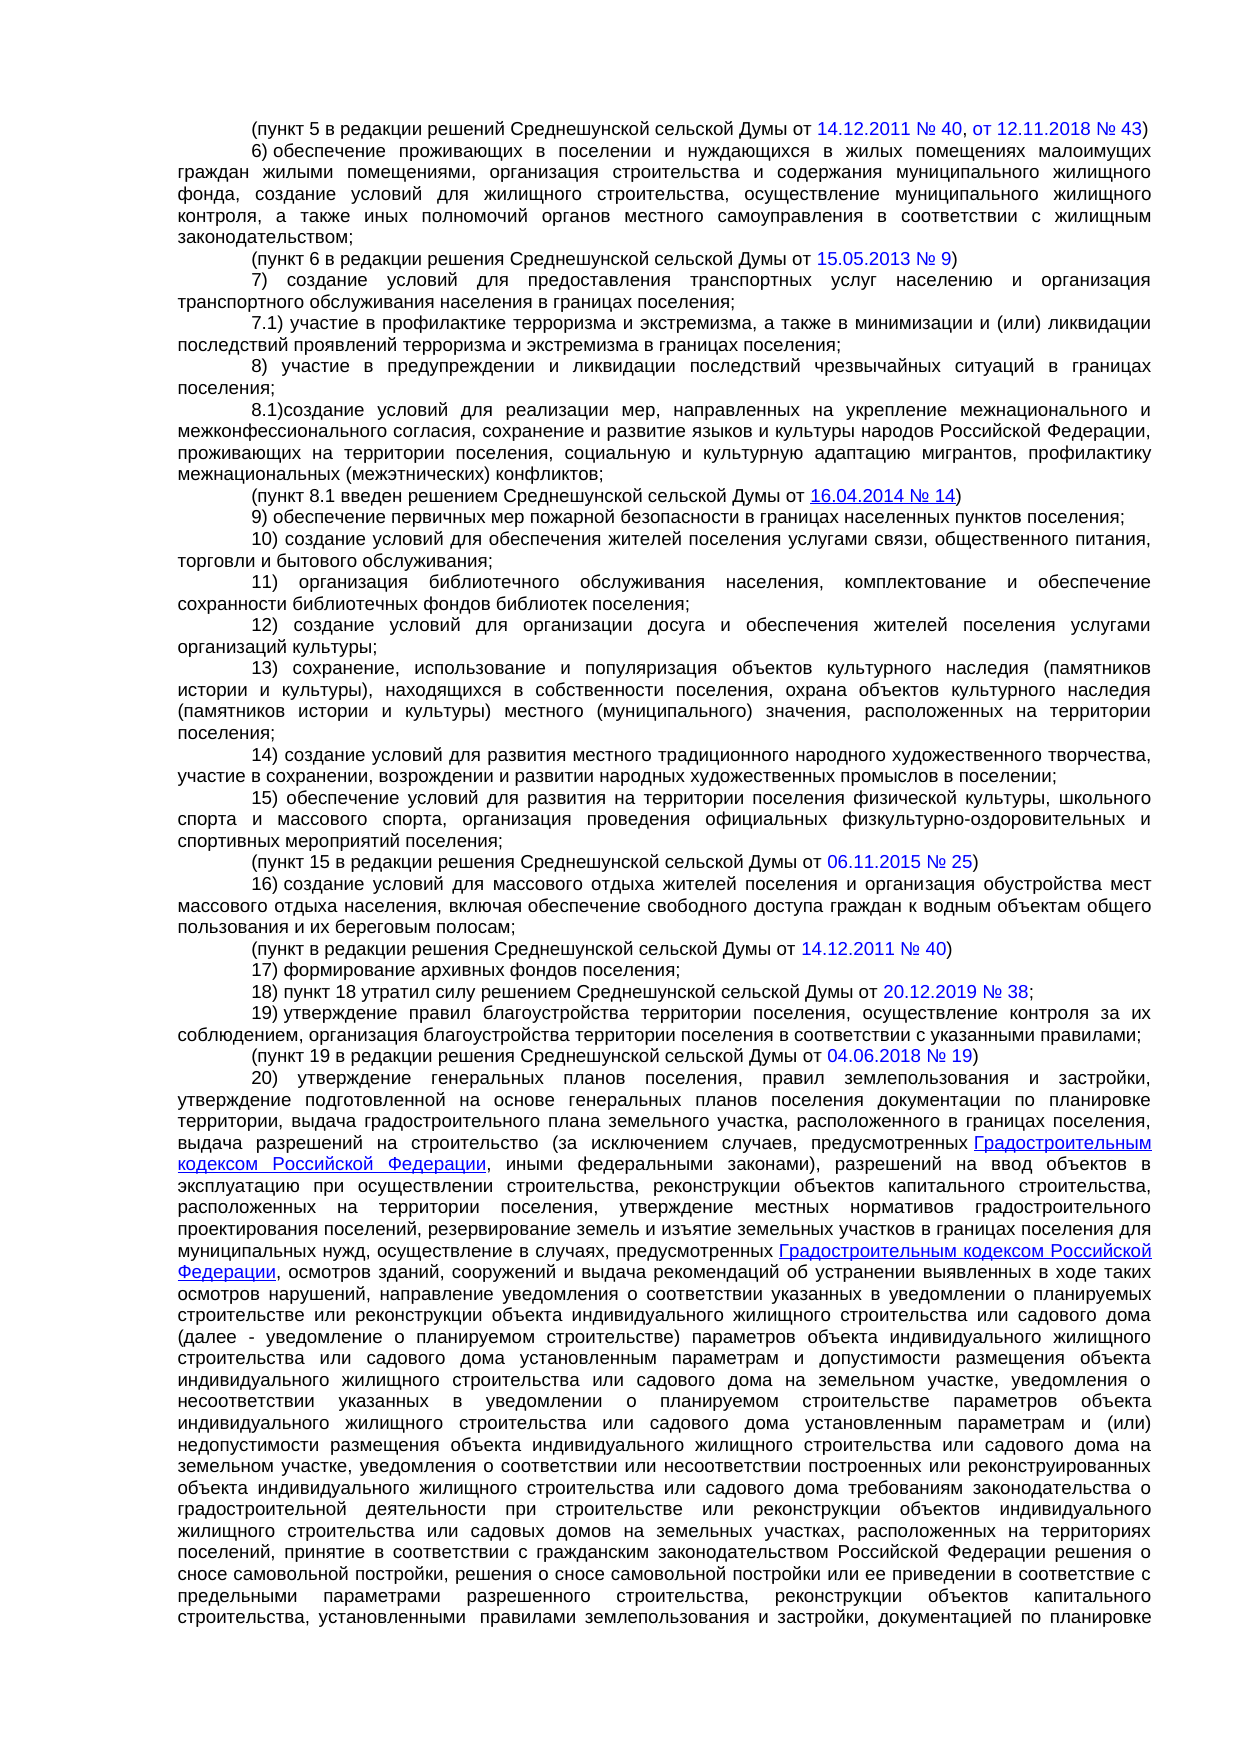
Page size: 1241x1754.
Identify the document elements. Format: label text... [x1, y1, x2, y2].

text (пункт 8.1 введен решением Среднешунской сельской Думы от 16.04.2014 № 14) [177, 485, 1152, 506]
text 7) создание условий для предоставления транспортных услуг населению и организация транспортного обслуживания населения в границах поселения; [177, 269, 1152, 312]
text 9) обеспечение первичных мер пожарной безопасности в границах населенных пунктов поселения; [177, 506, 1152, 528]
text (пункт 6 в редакции решения Среднешунской сельской Думы от 15.05.2013 № 9) [177, 247, 1152, 269]
text 10) создание условий для обеспечения жителей поселения услугами связи, общественного питания, торговли и бытового обслуживания; [177, 528, 1152, 571]
text (пункт в редакции решения Среднешунской сельской Думы от 14.12.2011 № 40) [177, 937, 1152, 959]
text 15) обеспечение условий для развития на территории поселения физической культуры, школьного спорта и массового спорта, организация проведения официальных физкультурно-оздоровительных и спортивных мероприятий поселения; [177, 787, 1152, 851]
text 19) утверждение правил благоустройства территории поселения, осуществление контроля за их соблюдением, организация благоустройства территории поселения в соответствии с указанными правилами; [177, 1002, 1152, 1045]
text 6) обеспечение проживающих в поселении и нуждающихся в жилых помещениях малоимущих граждан жилыми помещениями, организация строительства и содержания муниципального жилищного фонда, создание условий для жилищного строительства, осуществление муниципального жилищного контроля, а также иных полномочий органов местного самоуправления в соответствии с жилищным законодательством; [177, 140, 1152, 247]
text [177, 1067, 1152, 1627]
text 7.1) участие в профилактике терроризма и экстремизма, а также в минимизации и (или) ликвидации последствий проявлений терроризма и экстремизма в границах поселения; [177, 312, 1152, 355]
text 13) сохранение, использование и популяризация объектов культурного наследия (памятников истории и культуры), находящихся в собственности поселения, охрана объектов культурного наследия (памятников истории и культуры) местного (муниципального) значения, расположенных на территории поселения; [177, 657, 1152, 743]
text 8) участие в предупреждении и ликвидации последствий чрезвычайных ситуаций в границах поселения; [177, 355, 1152, 398]
text (пункт 15 в редакции решения Среднешунской сельской Думы от 06.11.2015 № 25) [177, 851, 1152, 873]
text 12) создание условий для организации досуга и обеспечения жителей поселения услугами организаций культуры; [177, 614, 1152, 657]
text 11) организация библиотечного обслуживания населения, комплектование и обеспечение сохранности библиотечных фондов библиотек поселения; [177, 571, 1152, 614]
text 16) создание условий для массового отдыха жителей поселения и организация обустройства мест массового отдыха населения, включая обеспечение свободного доступа граждан к водным объектам общего пользования и их береговым полосам; [177, 873, 1152, 937]
text 8.1)создание условий для реализации мер, направленных на укрепление межнационального и межконфессионального согласия, сохранение и развитие языков и культуры народов Российской Федерации, проживающих на территории поселения, социальную и культурную адаптацию мигрантов, профилактику межнациональных (межэтнических) конфликтов; [177, 398, 1152, 485]
text 18) пункт 18 утратил силу решением Среднешунской сельской Думы от 20.12.2019 № 38; [177, 981, 1152, 1002]
text 14) создание условий для развития местного традиционного народного художественного творчества, участие в сохранении, возрождении и развитии народных художественных промыслов в поселении; [177, 743, 1152, 787]
text (пункт 19 в редакции решения Среднешунской сельской Думы от 04.06.2018 № 19) [177, 1045, 1152, 1067]
text (пункт 5 в редакции решений Среднешунской сельской Думы от 14.12.2011 № 40, от 12.11.2018 № 43) [177, 118, 1152, 140]
text 17) формирование архивных фондов поселения; [177, 959, 1152, 981]
